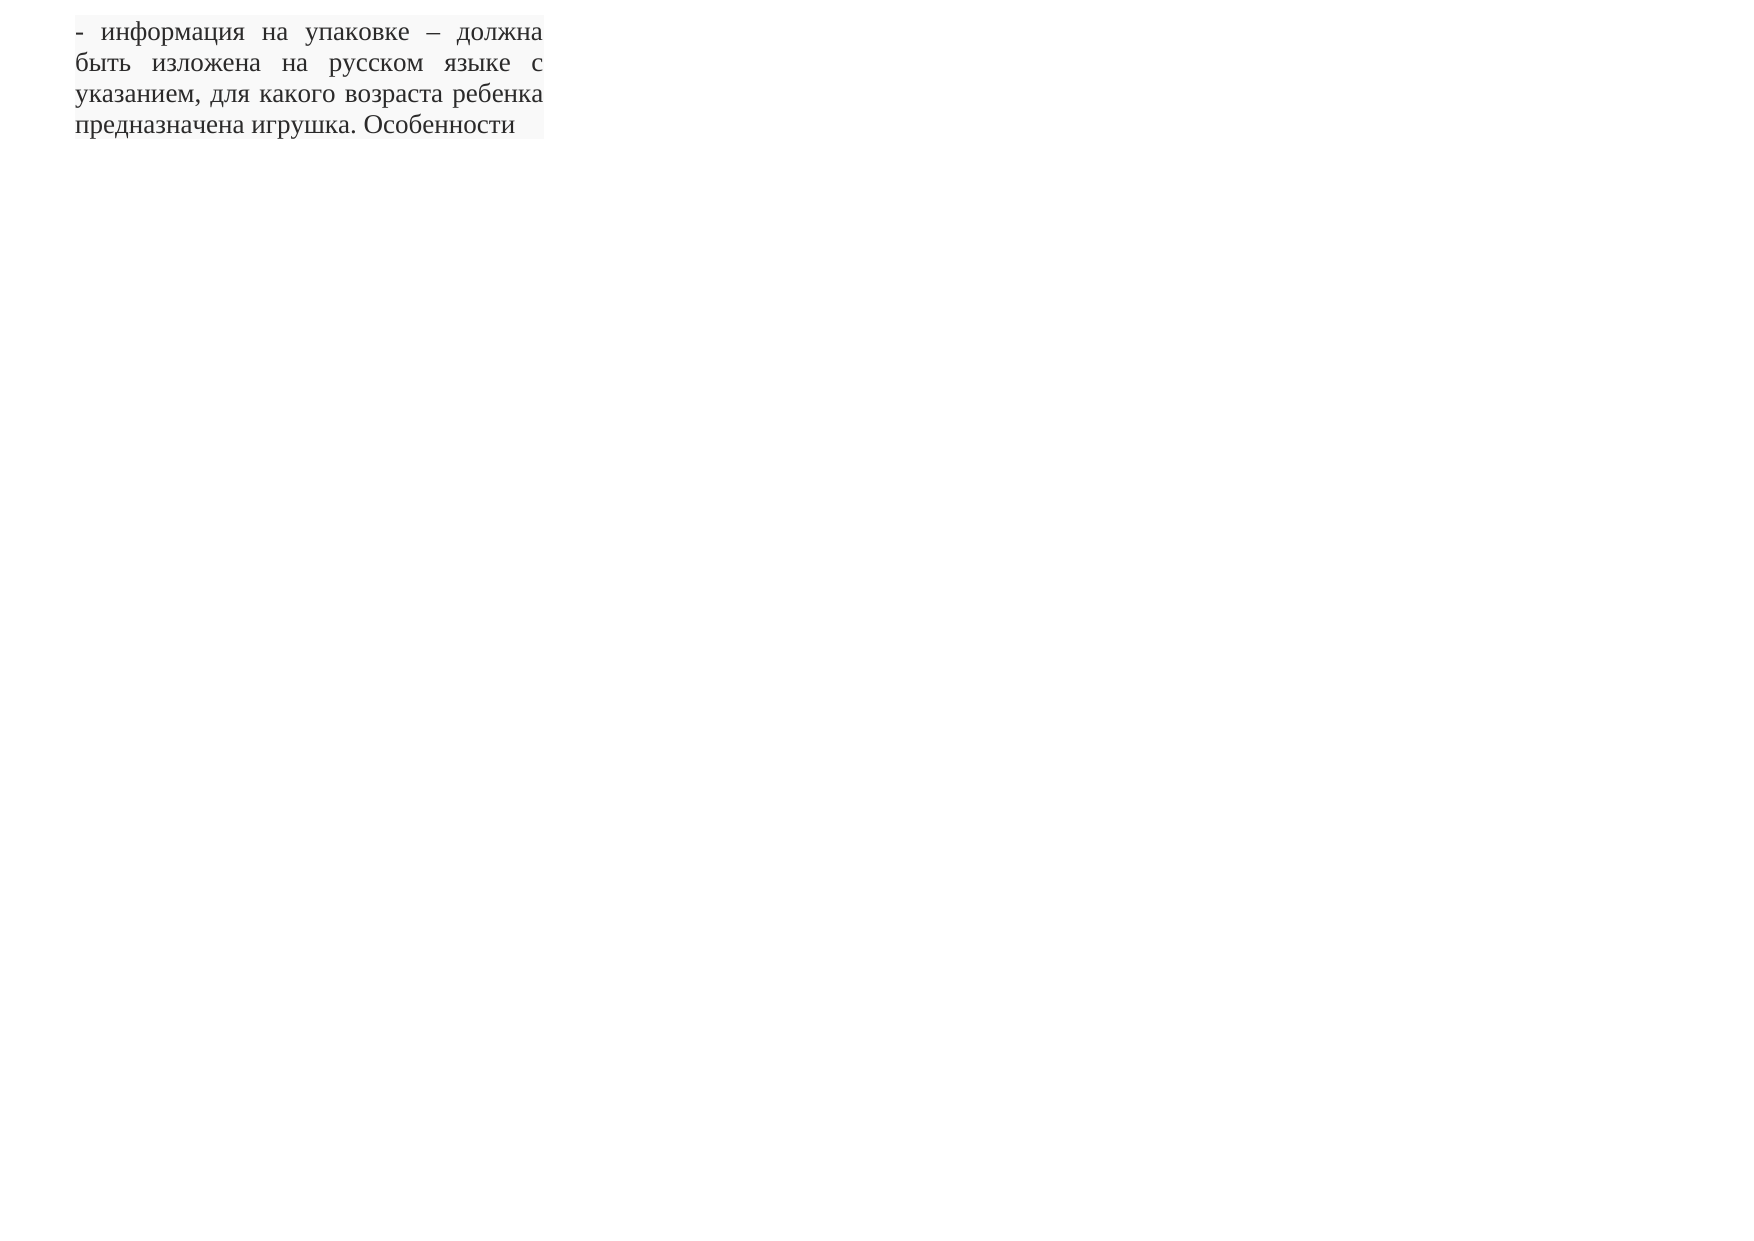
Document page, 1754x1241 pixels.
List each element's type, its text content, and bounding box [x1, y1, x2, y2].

text - информация на упаковке – должна быть изложена на русском языке с указанием, для какого возраста ребенка предназначена игрушка. Особенности [75, 15, 544, 139]
